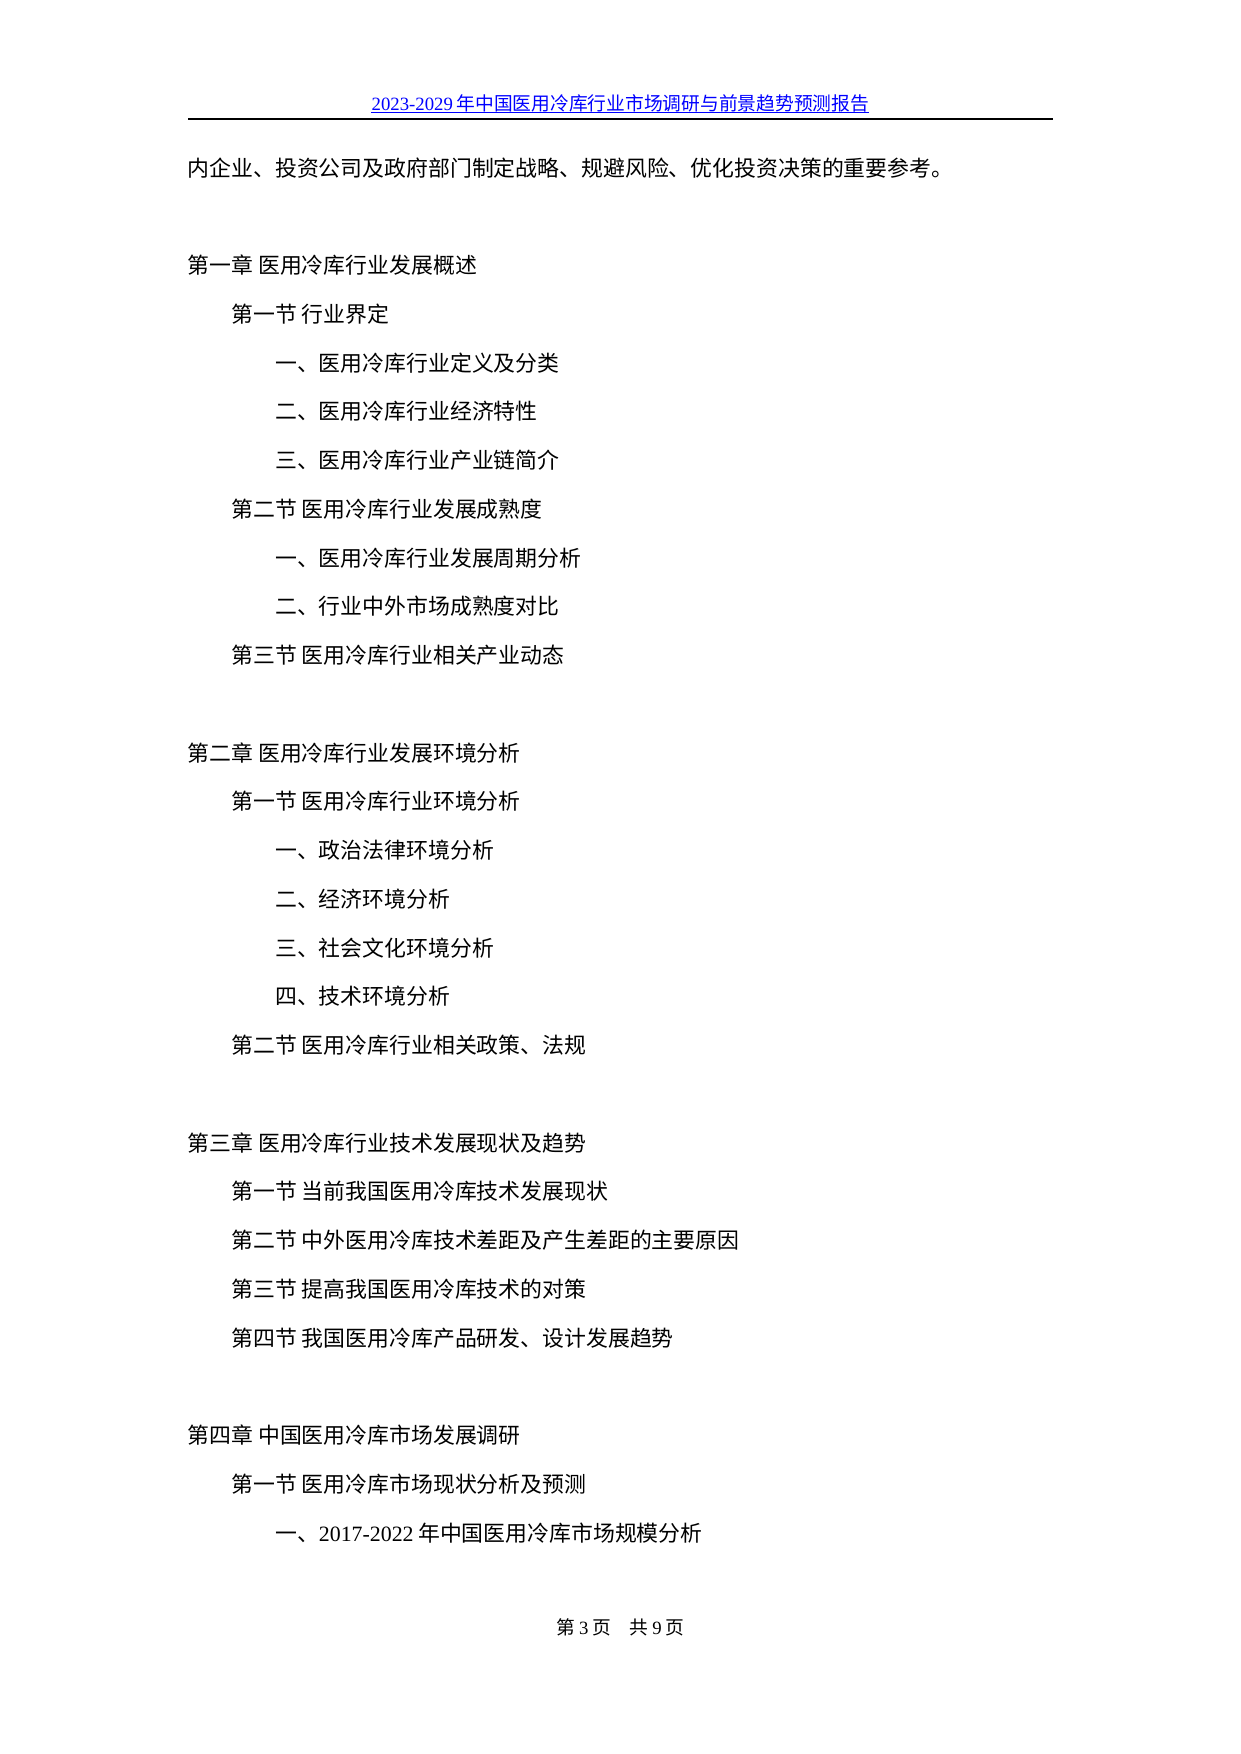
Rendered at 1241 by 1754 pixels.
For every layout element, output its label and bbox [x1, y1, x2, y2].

text [187, 150, 1053, 1548]
